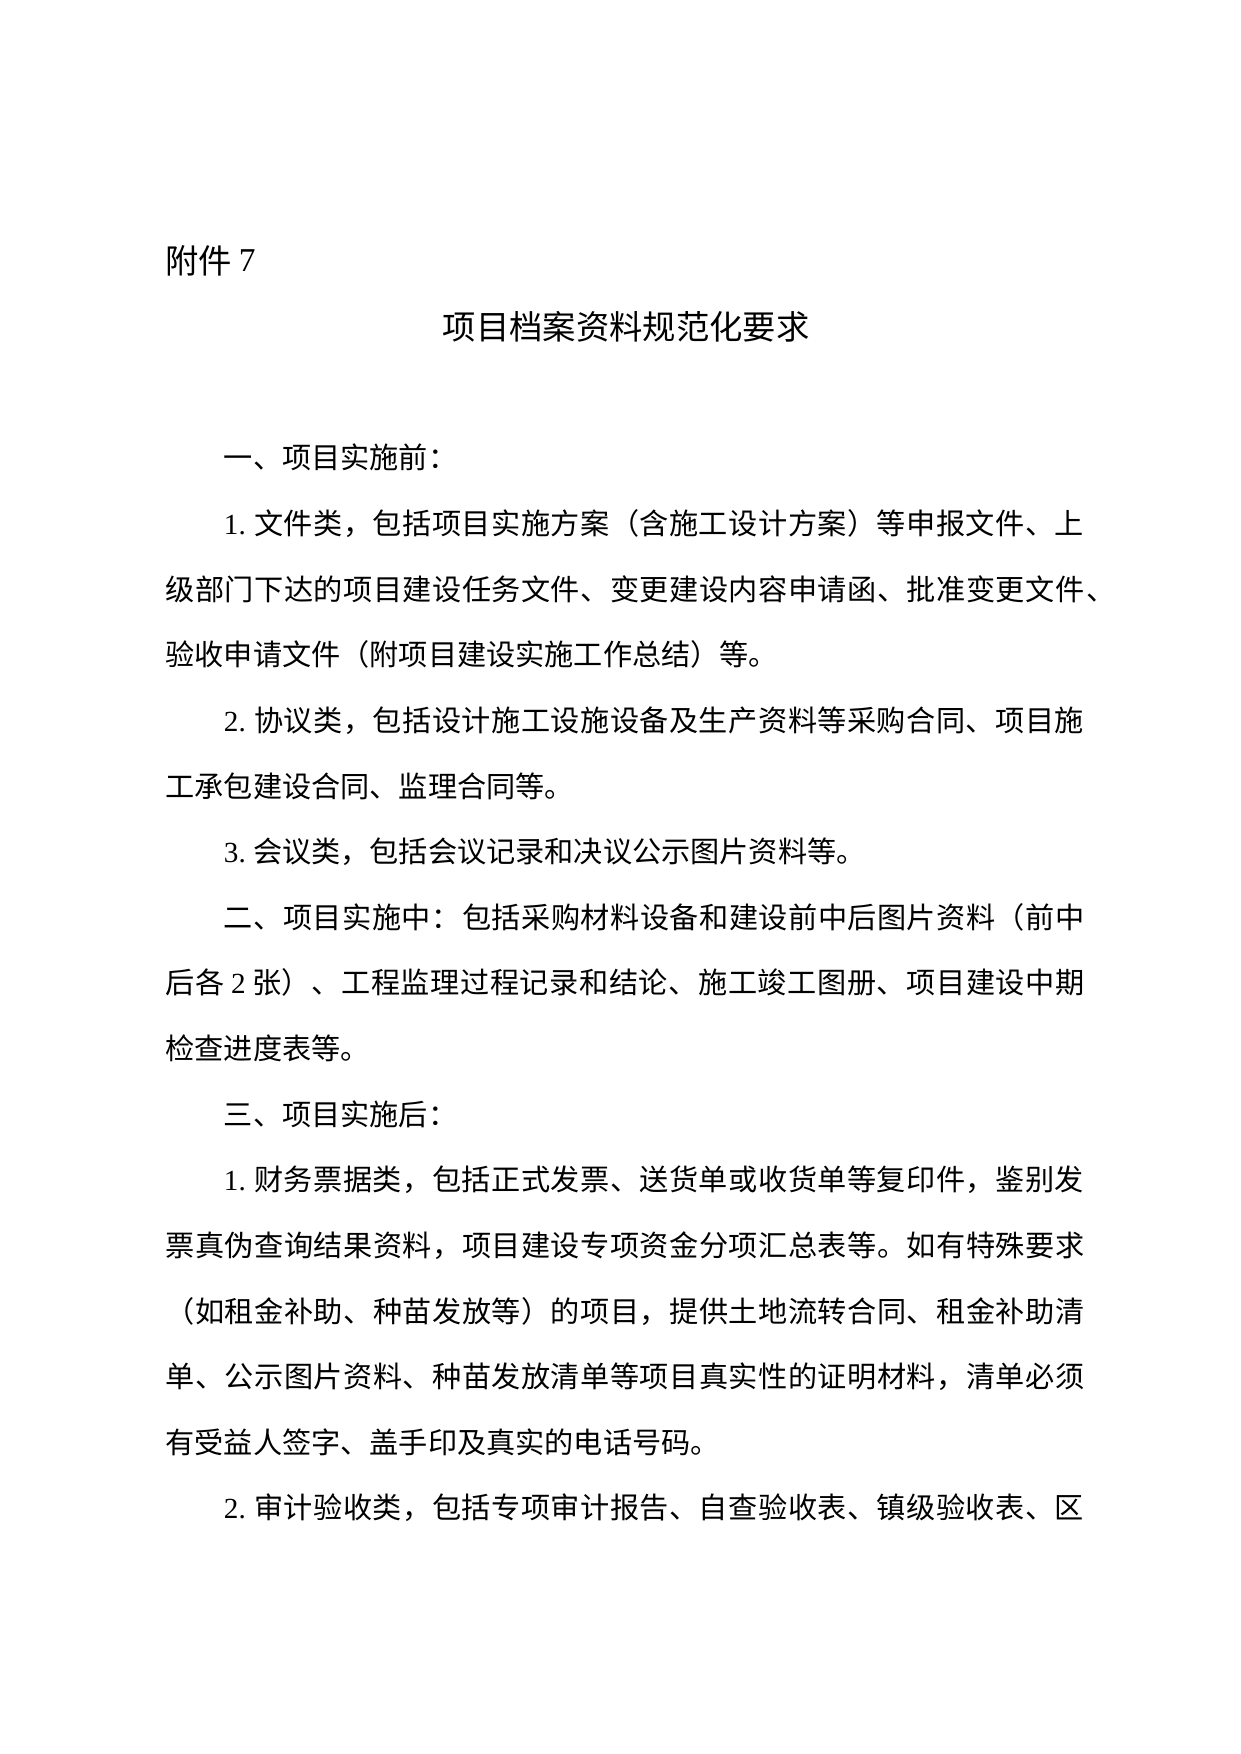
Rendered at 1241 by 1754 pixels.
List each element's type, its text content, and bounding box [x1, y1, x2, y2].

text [165, 1473, 1087, 1539]
text 项目档案资料规范化要求 [165, 292, 1087, 358]
text 二、项目实施中：包括采购材料设备和建设前中后图片资料（前中后各2张）、工程监理过程记录和结论、施工竣工图册、项目建设中期检查进度表等。 [165, 883, 1087, 1080]
text 3. 会议类，包括会议记录和决议公示图片资料等。 [165, 817, 1087, 883]
text 2. 协议类，包括设计施工设施设备及生产资料等采购合同、项目施工承包建设合同、监理合同等。 [165, 686, 1087, 817]
text 一、项目实施前： [165, 423, 1087, 489]
text 1. 文件类，包括项目实施方案（含施工设计方案）等申报文件、上级部门下达的项目建设任务文件、变更建设内容申请函、批准变更文件、验收申请文件（附项目建设实施工作总结）等。 [165, 489, 1087, 686]
text 1. 财务票据类，包括正式发票、送货单或收货单等复印件，鉴别发票真伪查询结果资料，项目建设专项资金分项汇总表等。如有特殊要求（如租金补助、种苗发放等）的项目，提供土地流转合同、租金补助清单、公示图片资料、种苗发放清单等项目真实性的证明材料，清单必须有受益人签字、盖手印及真实的电话号码。 [165, 1145, 1087, 1473]
text 附件7 [165, 227, 1087, 292]
text 三、项目实施后： [165, 1080, 1087, 1145]
